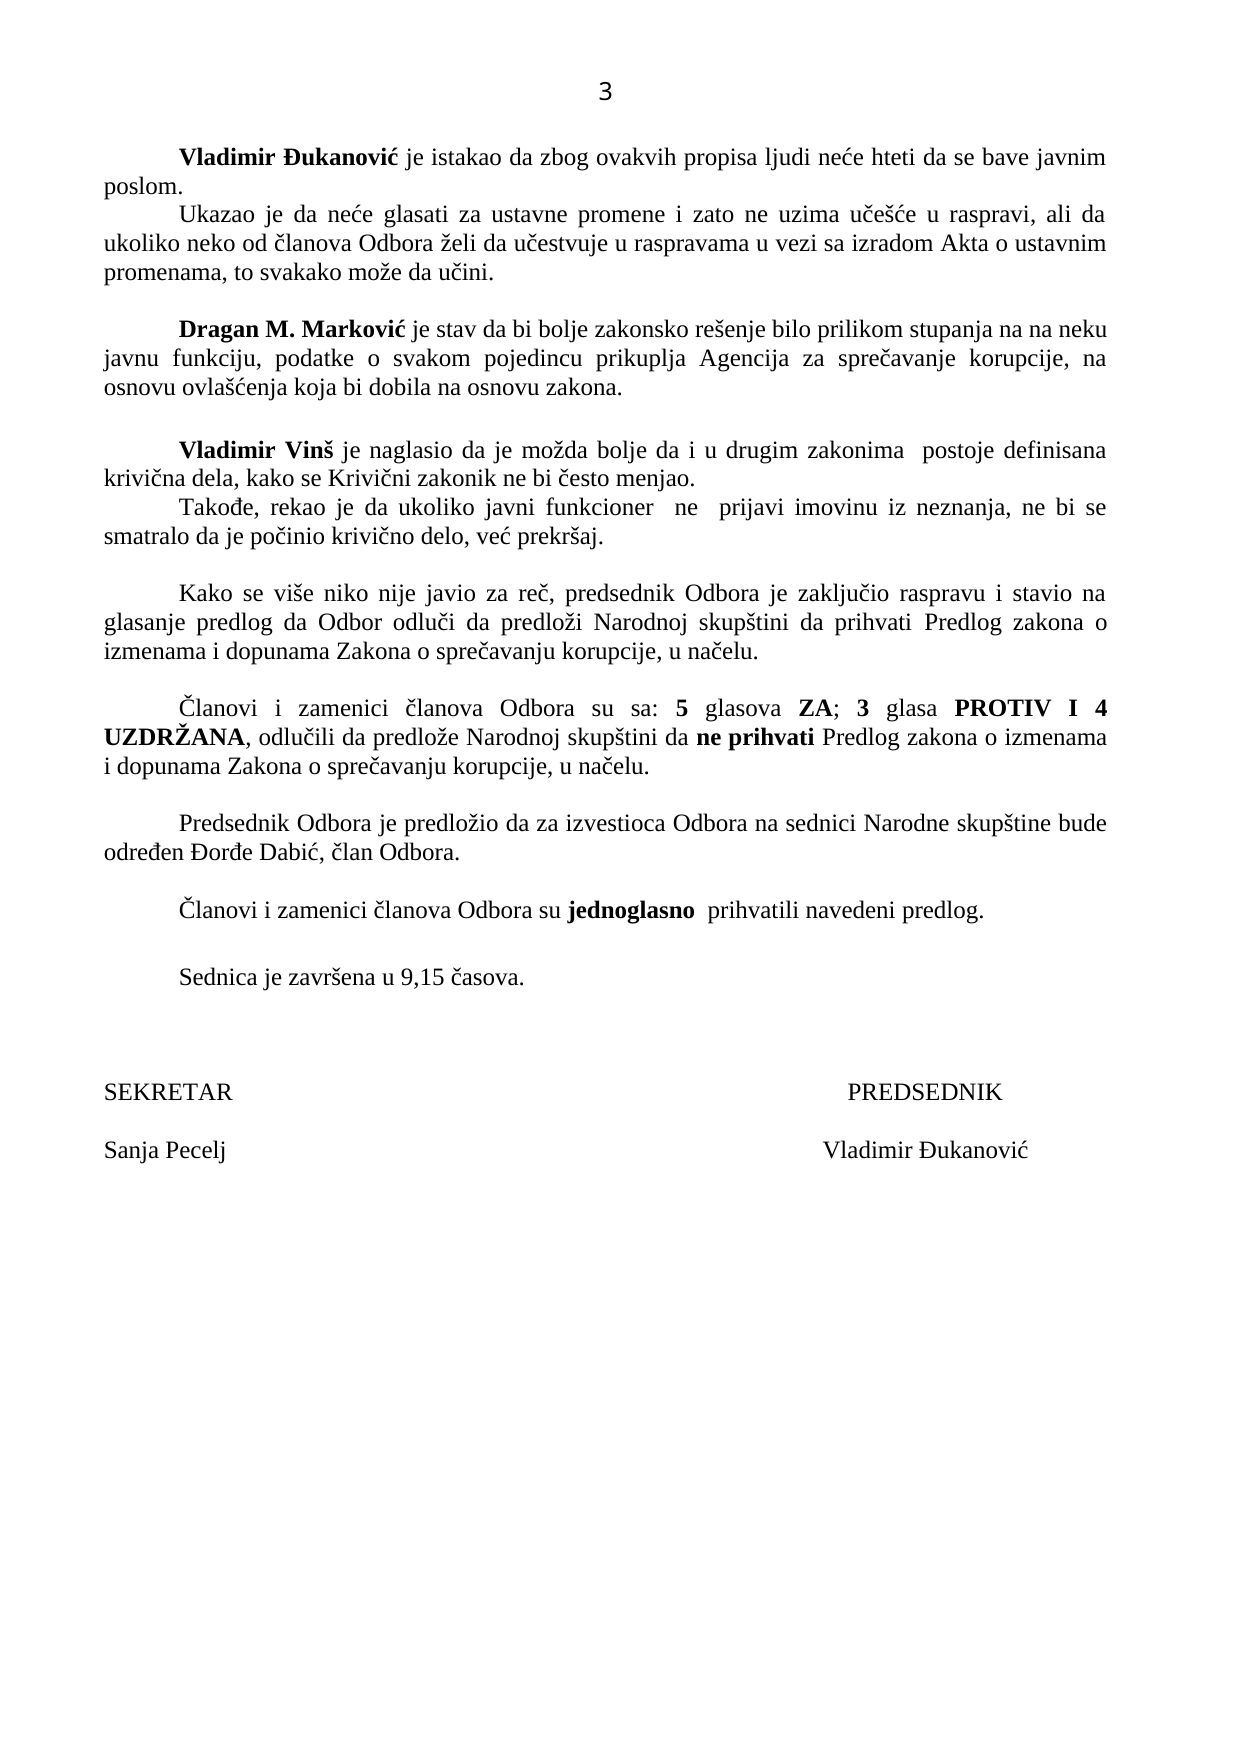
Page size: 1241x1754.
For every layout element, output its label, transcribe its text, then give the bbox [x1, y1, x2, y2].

text Sanja Pecelj Vladimir Đukanović [103, 1135, 1107, 1164]
text Članovi i zamenici članova Odbora su sa: 5 glasova ZA; 3 glasa PROTIV I 4 UZDRŽANA, odlučili da predlože Narodnoj skupštini da ne prihvati Predlog zakona o izmenama i dopunama Zakona o sprečavanju korupcije, u načelu. [103, 693, 1107, 780]
text Takođe, rekao je da ukoliko javni funkcioner ne prijavi imovinu iz neznanja, ne bi se smatralo da je počinio krivično delo, već prekršaj. [103, 492, 1107, 550]
text Kako se više niko nije javio za reč, predsednik Odbora je zaključio raspravu i stavio na glasanje predlog da Odbor odluči da predloži Narodnoj skupštini da prihvati Predlog zakona o izmenama i dopunama Zakona o sprečavanju korupcije, u načelu. [103, 578, 1107, 665]
text SEKRETAR PREDSEDNIK [103, 1077, 1107, 1106]
text Članovi i zamenici članova Odbora su jednoglasno prihvatili navedeni predlog. [103, 895, 1107, 923]
text Dragan M. Marković je stav da bi bolje zakonsko rešenje bilo prilikom stupanja na na neku javnu funkciju, podatke o svakom pojedincu prikuplja Agencija za sprečavanje korupcije, na osnovu ovlašćenja koja bi dobila na osnovu zakona. [103, 314, 1107, 401]
text Sednica je završena u 9,15 časova. [103, 962, 1107, 991]
text Vladimir Vinš je naglasio da je možda bolje da i u drugim zakonima postoje definisana krivična dela, kako se Krivični zakonik ne bi često menjao. [103, 435, 1107, 492]
text Predsednik Odbora je predložio da za izvestioca Odbora na sednici Narodne skupštine bude određen Đorđe Dabić, član Odbora. [103, 808, 1107, 866]
text Vladimir Đukanović je istakao da zbog ovakvih propisa ljudi neće hteti da se bave javnim poslom. [103, 142, 1107, 199]
text Ukazao je da neće glasati za ustavne promene i zato ne uzima učešće u raspravi, ali da ukoliko neko od članova Odbora želi da učestvuje u raspravama u vezi sa izradom Akta o ustavnim promenama, to svakako može da učini. [103, 199, 1107, 286]
